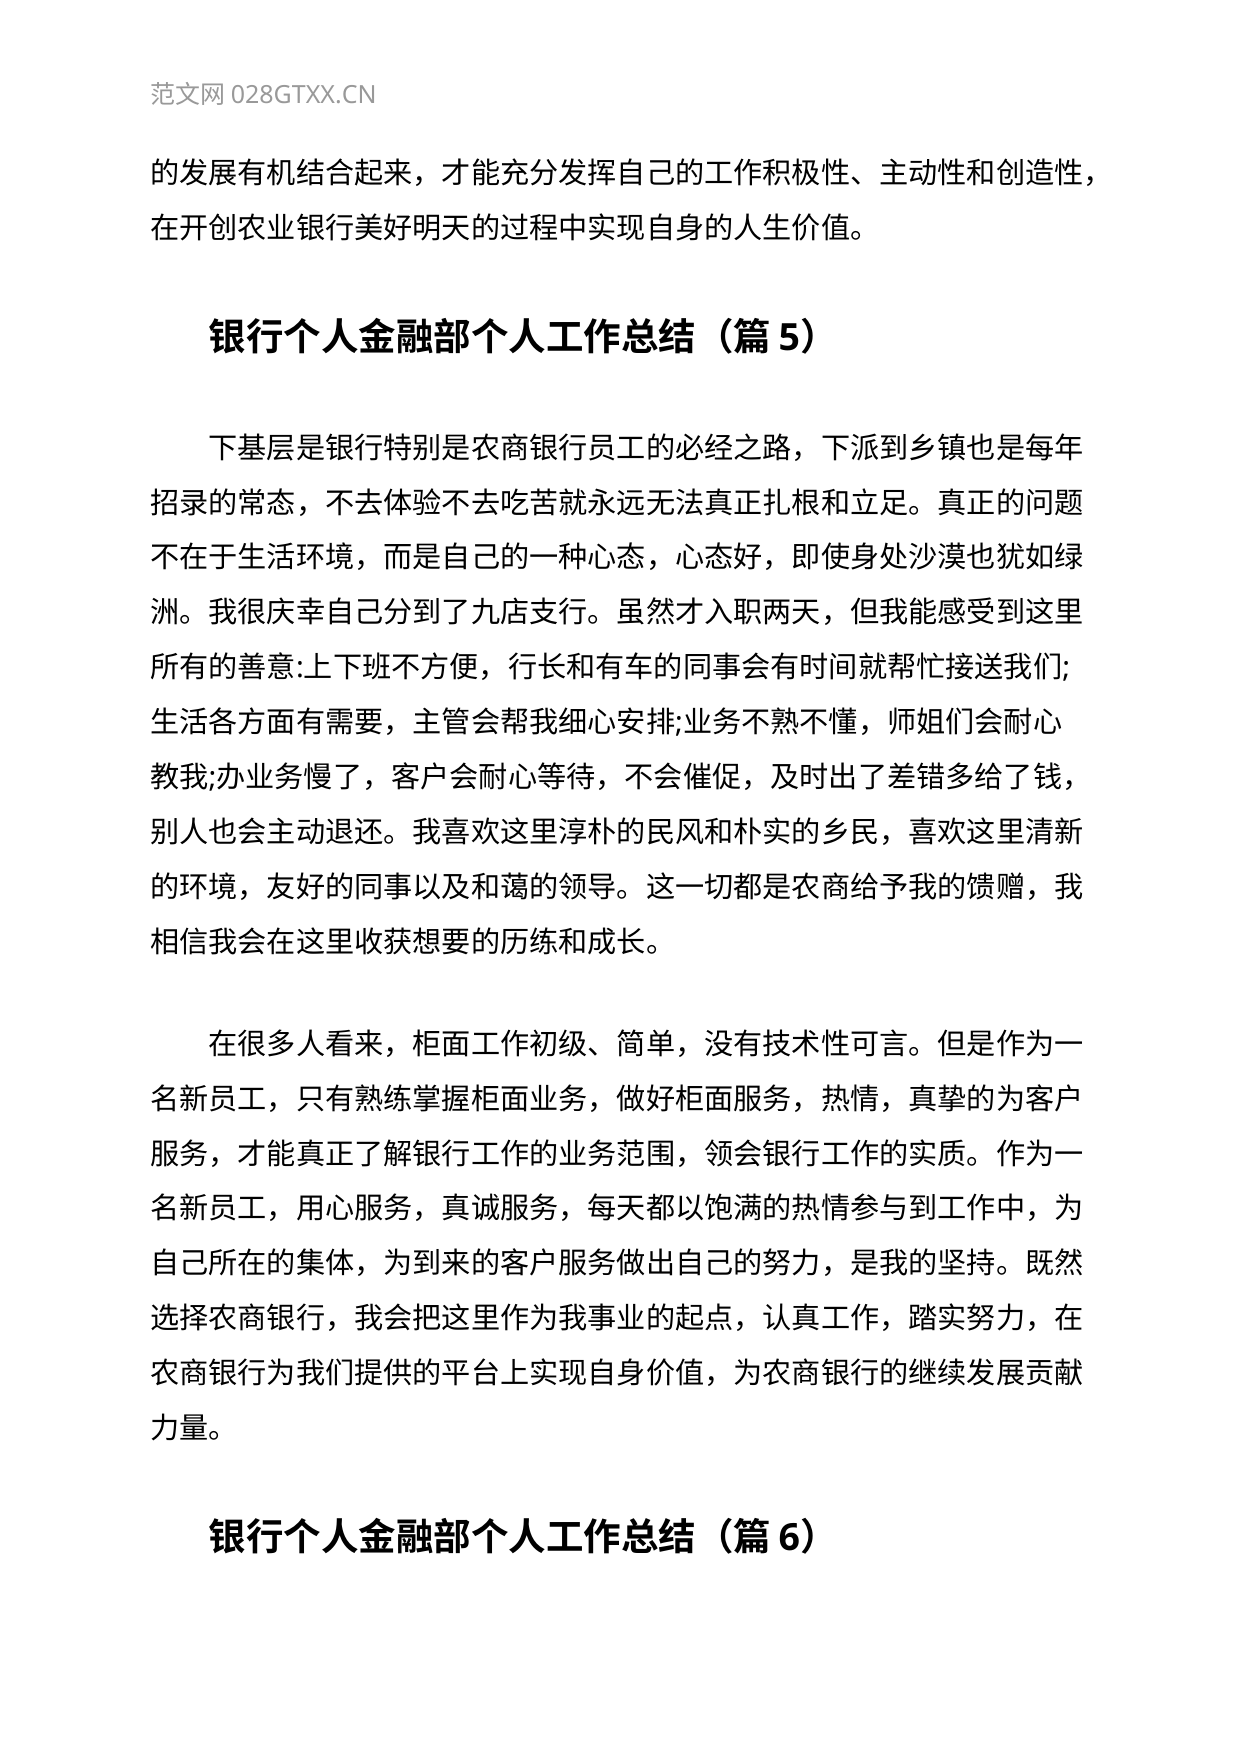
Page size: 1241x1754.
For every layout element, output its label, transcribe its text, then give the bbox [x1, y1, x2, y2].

text 下基层是银行特别是农商银行员工的必经之路，下派到乡镇也是每年招录的常态，不去体验不去吃苦就永远无法真正扎根和立足。真正的问题不在于生活环境，而是自己的一种心态，心态好，即使身处沙漠也犹如绿洲。我很庆幸自己分到了九店支行。虽然才入职两天，但我能感受到这里所有的善意:上下班不方便，行长和有车的同事会有时间就帮忙接送我们;生活各方面有需要，主管会帮我细心安排;业务不熟不懂，师姐们会耐心教我;办业务慢了，客户会耐心等待，不会催促，及时出了差错多给了钱，别人也会主动退还。我喜欢这里淳朴的民风和朴实的乡民，喜欢这里清新的环境，友好的同事以及和蔼的领导。这一切都是农商给予我的馈赠，我相信我会在这里收获想要的历练和成长。 [150, 424, 1090, 961]
text 在很多人看来，柜面工作初级、简单，没有技术性可言。但是作为一名新员工，只有熟练掌握柜面业务，做好柜面服务，热情，真挚的为客户服务，才能真正了解银行工作的业务范围，领会银行工作的实质。作为一名新员工，用心服务，真诚服务，每天都以饱满的热情参与到工作中，为自己所在的集体，为到来的客户服务做出自己的努力，是我的坚持。既然选择农商银行，我会把这里作为我事业的起点，认真工作，踏实努力，在农商银行为我们提供的平台上实现自身价值，为农商银行的继续发展贡献力量。 [150, 1020, 1090, 1447]
text 银行个人金融部个人工作总结（篇6） [150, 1506, 1090, 1561]
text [150, 150, 1090, 247]
text 银行个人金融部个人工作总结（篇5） [150, 307, 1090, 361]
